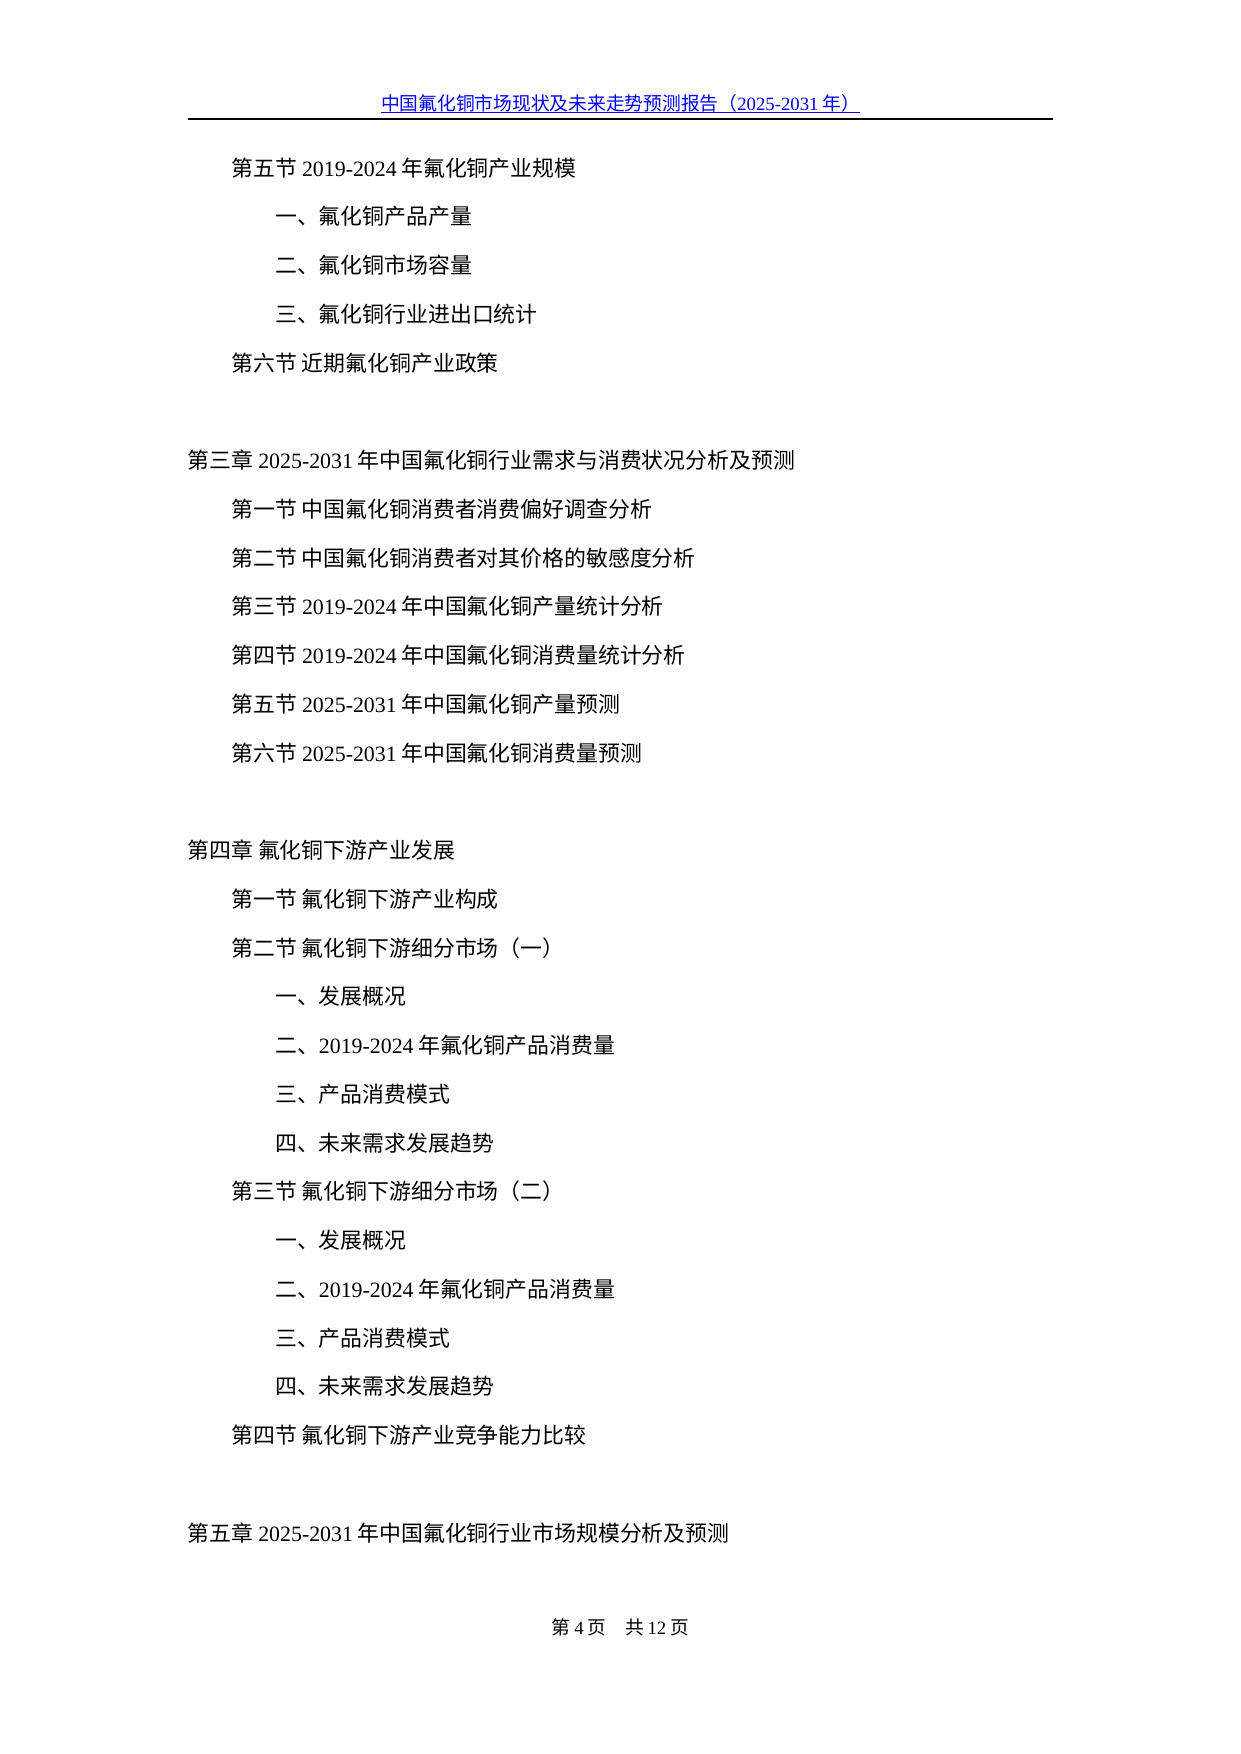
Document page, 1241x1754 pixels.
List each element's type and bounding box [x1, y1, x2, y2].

text [187, 150, 1053, 1548]
